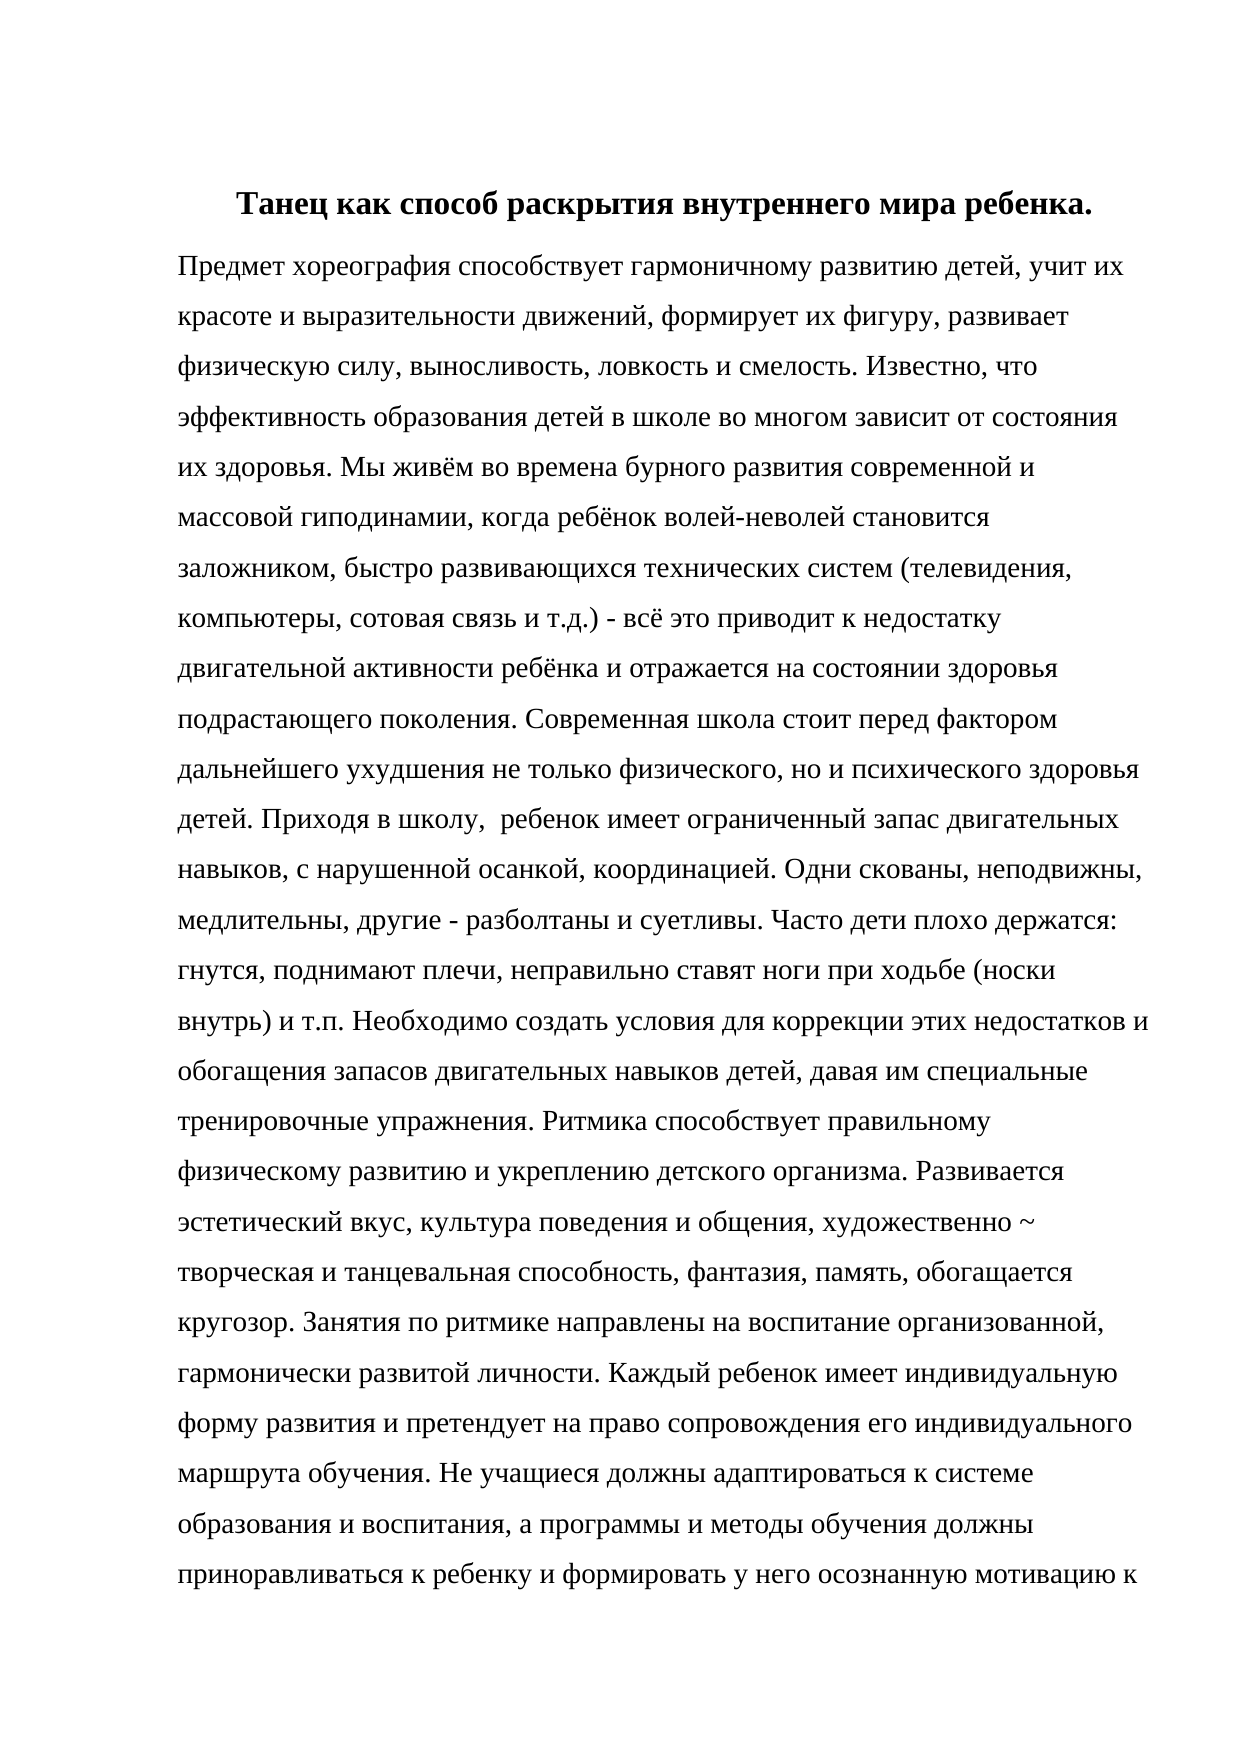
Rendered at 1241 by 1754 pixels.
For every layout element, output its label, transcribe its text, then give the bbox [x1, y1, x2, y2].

text Танец как способ раскрытия внутреннего мира ребенка. [177, 183, 1152, 221]
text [177, 248, 1152, 1589]
